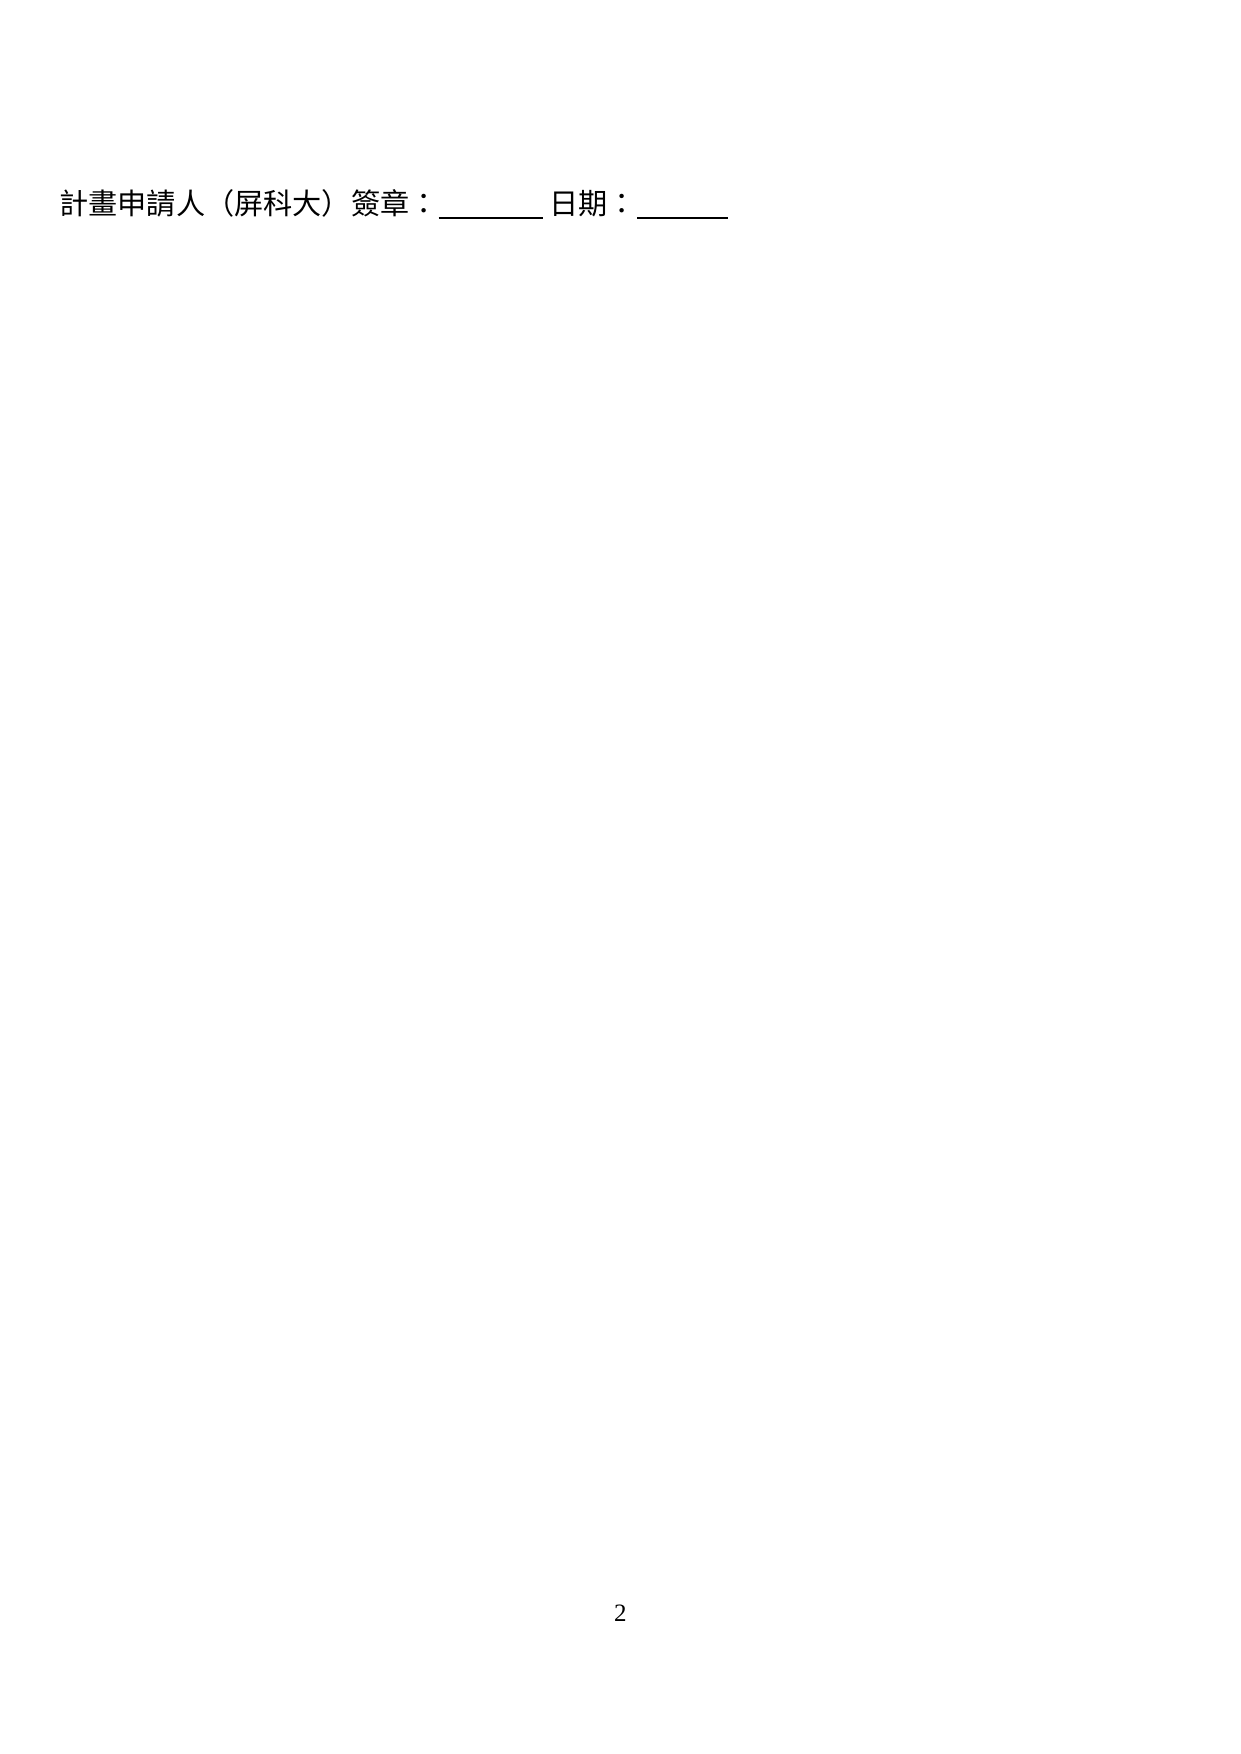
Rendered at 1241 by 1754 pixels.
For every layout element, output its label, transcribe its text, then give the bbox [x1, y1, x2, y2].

text 計畫申請人（屏科大）簽章： 日期： 二、計畫中英文摘要： 請各於五百字內就本計畫辦法作中英文概述，並依本計畫性質自訂關鍵詞。 [59, 164, 1240, 239]
